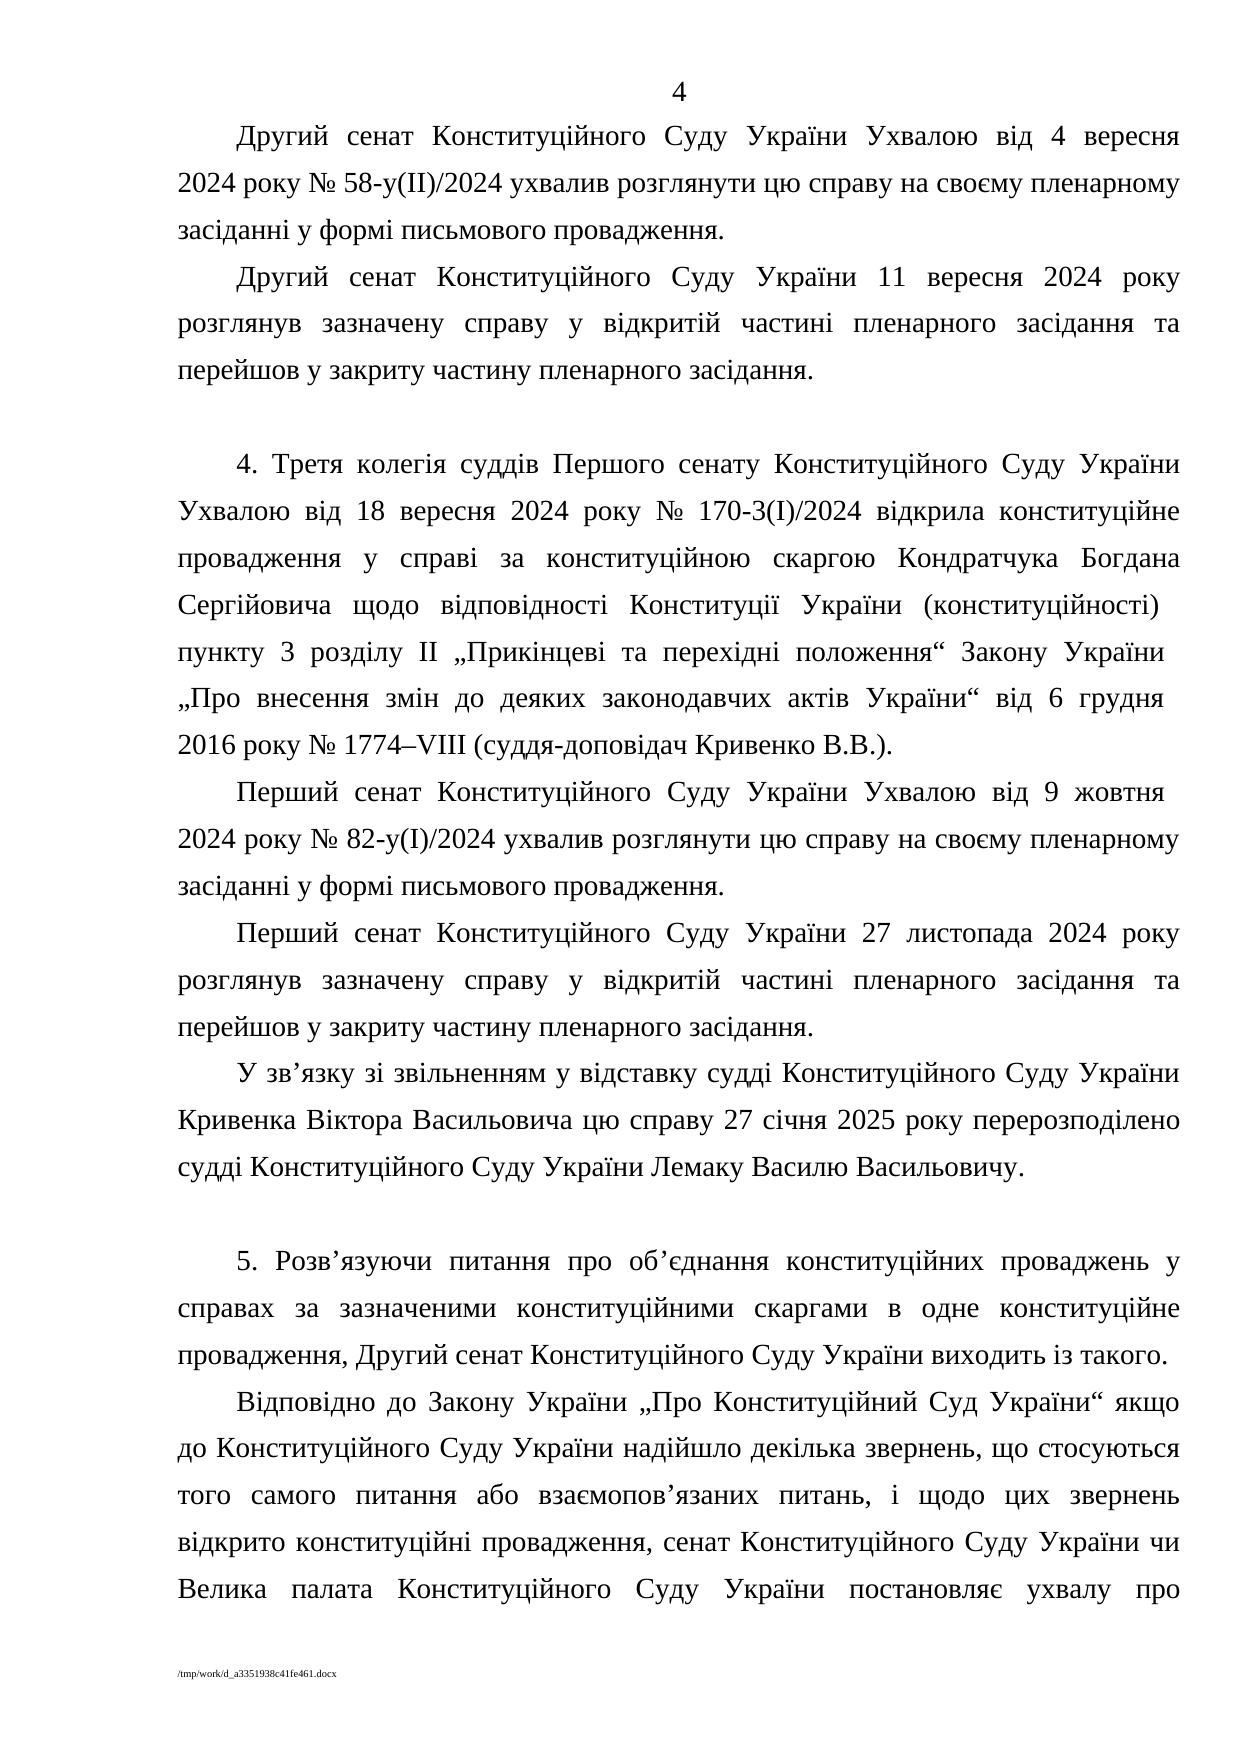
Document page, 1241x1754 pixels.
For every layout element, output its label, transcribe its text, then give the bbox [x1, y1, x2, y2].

text 5. Розв’язуючи питання про об’єднання конституційних проваджень у справах за зазначеними конституційними скаргами в одне конституційне провадження, Другий сенат Конституційного Суду України виходить із такого. [177, 1243, 1181, 1370]
text Перший сенат Конституційного Суду України 27 листопада 2024 року розглянув зазначену справу у відкритій частині пленарного засідання та перейшов у закриту частину пленарного засідання. [177, 915, 1181, 1042]
text Перший сенат Конституційного Суду України Ухвалою від 9 жовтня 2024 року № 82-у(І)/2024 ухвалив розглянути цю справу на своєму пленарному засіданні у формі письмового провадження. [177, 774, 1181, 902]
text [177, 1384, 1181, 1605]
text У зв’язку зі звільненням у відставку судді Конституційного Суду України Кривенка Віктора Васильовича цю справу 27 січня 2025 року перерозподілено судді Конституційного Суду України Лемаку Василю Васильовичу. [177, 1056, 1181, 1183]
text Другий сенат Конституційного Суду України 11 вересня 2024 року розглянув зазначену справу у відкритій частині пленарного засідання та перейшов у закриту частину пленарного засідання. [177, 259, 1181, 386]
text 4. Третя колегія суддів Першого сенату Конституційного Суду України Ухвалою від 18 вересня 2024 року № 170-3(І)/2024 відкрила конституційне провадження у справі за конституційною скаргою Кондратчука Богдана Сергійовича щодо відповідності Конституції України (конституційності) пункту 3 розділу ІІ „Прикінцеві та перехідні положення“ Закону України „Про внесення змін до деяких законодавчих актів України“ від 6 грудня 2016 року № 1774–VIII (суддя-доповідач Кривенко В.В.). [177, 446, 1181, 761]
text Другий сенат Конституційного Суду України Ухвалою від 4 вересня 2024 року № 58-у(II)/2024 ухвалив розглянути цю справу на своєму пленарному засіданні у формі письмового провадження. [177, 118, 1181, 245]
